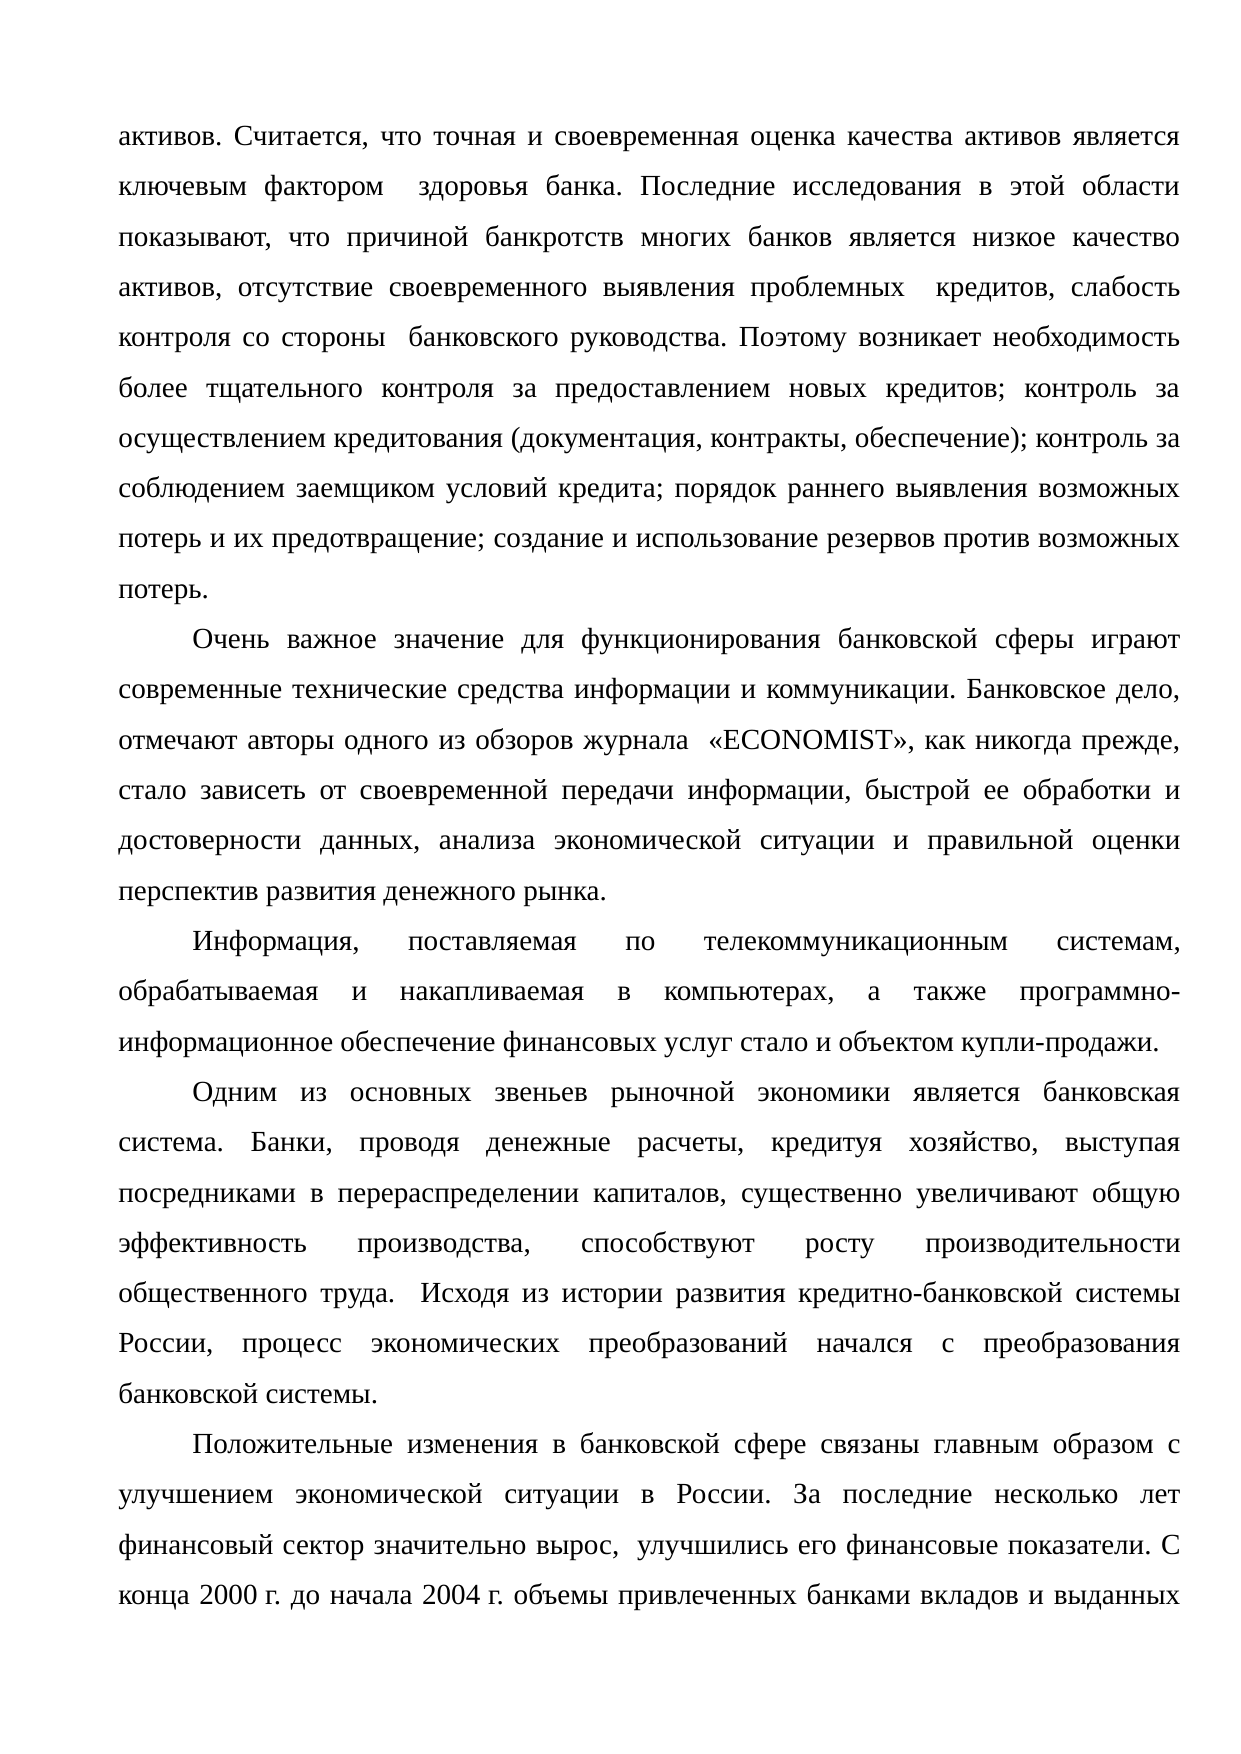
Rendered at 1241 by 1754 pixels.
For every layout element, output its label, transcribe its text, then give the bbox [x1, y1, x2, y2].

text Информация, поставляемая по телекоммуникационным системам, обрабатываемая и накапливаемая в компьютерах, а также программно-информационное обеспечение финансовых услуг стало и объектом купли-продажи. [118, 923, 1181, 1057]
text Одним из основных звеньев рыночной экономики является банковская система. Банки, проводя денежные расчеты, кредитуя хозяйство, выступая посредниками в перераспределении капиталов, существенно увеличивают общую эффективность производства, способствуют росту производительности общественного труда. Исходя из истории развития кредитно-банковской системы России, процесс экономических преобразований начался с преобразования банковской системы. [118, 1074, 1181, 1409]
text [118, 118, 1181, 604]
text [118, 1426, 1181, 1611]
text Очень важное значение для функционирования банковской сферы играют современные технические средства информации и коммуникации. Банковское дело, отмечают авторы одного из обзоров журнала «ECONOMIST», как никогда прежде, стало зависеть от своевременной передачи информации, быстрой ее обработки и достоверности данных, анализа экономической ситуации и правильной оценки перспектив развития денежного рынка. [118, 621, 1181, 906]
